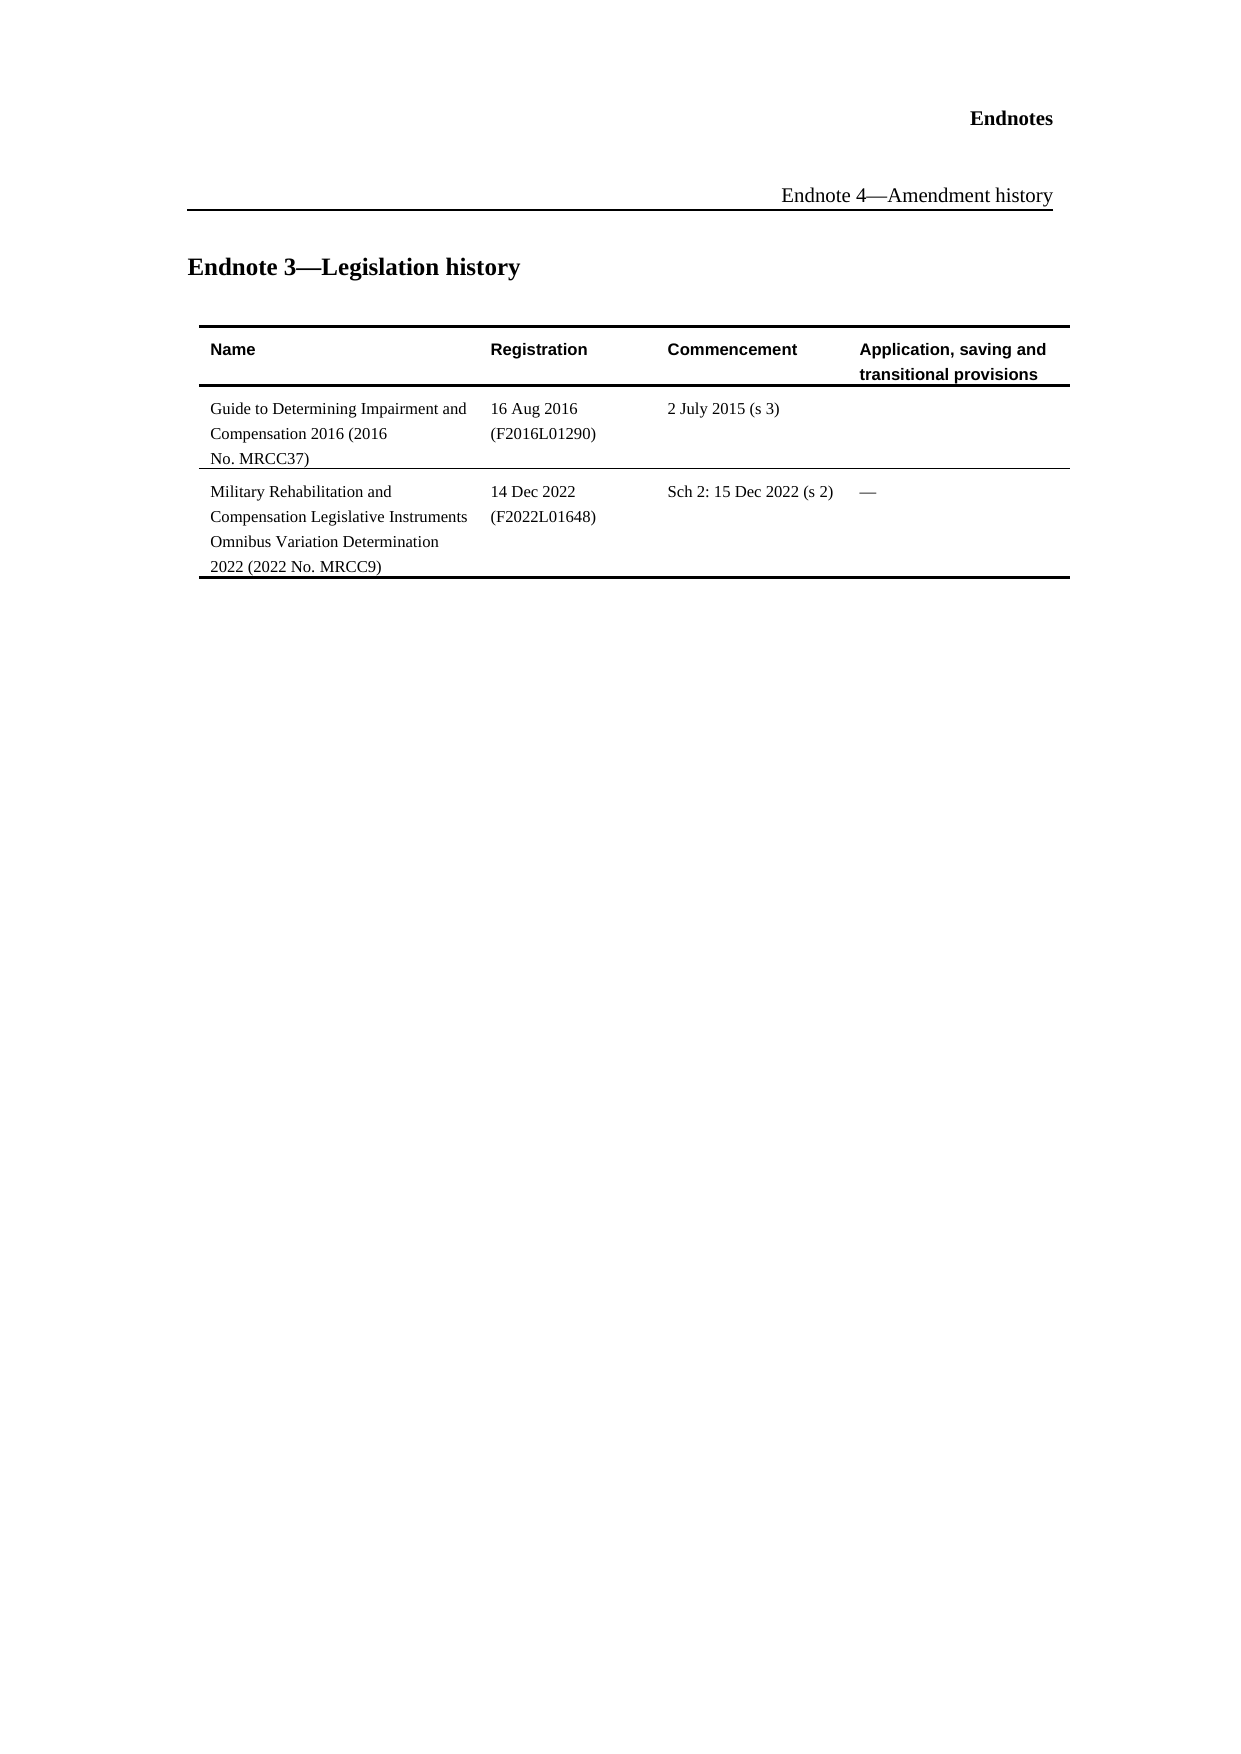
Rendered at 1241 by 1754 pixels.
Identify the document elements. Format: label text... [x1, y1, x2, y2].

subtitle Endnote 3—Legislation history [187, 252, 1053, 281]
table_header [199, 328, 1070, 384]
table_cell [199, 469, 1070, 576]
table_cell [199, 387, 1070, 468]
